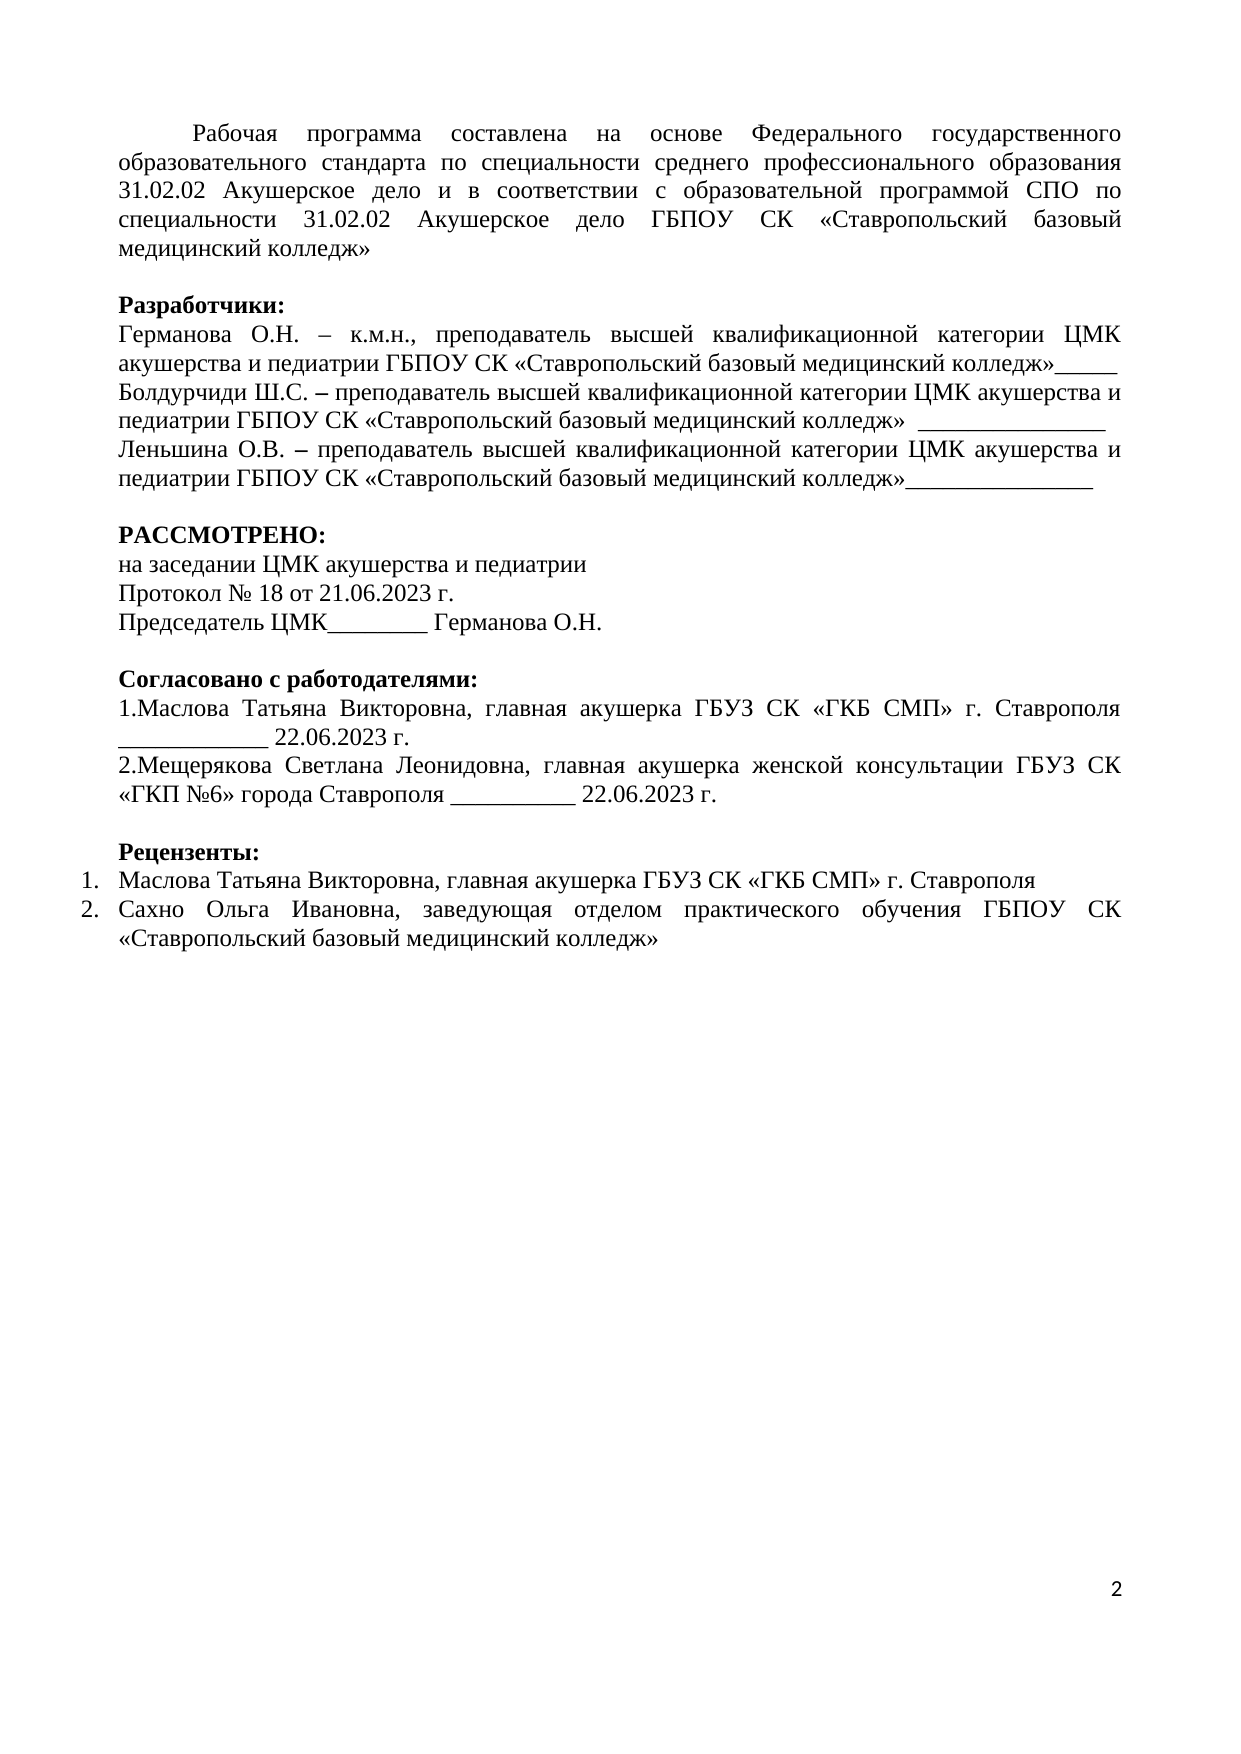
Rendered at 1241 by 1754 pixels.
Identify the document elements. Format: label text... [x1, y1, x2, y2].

text 2.Мещерякова Светлана Леонидовна, главная акушерка женской консультации ГБУЗ СК «ГКП №6» города Ставрополя __________ 22.06.2023 г. [118, 751, 1122, 808]
list Сахно Ольга Ивановна, заведующая отделом практического обучения ГБПОУ СК «Ставропольский базовый медицинский колледж» [81, 894, 1122, 952]
text на заседании ЦМК акушерства и педиатрии [118, 549, 1122, 578]
text Протокол № 18 от 21.06.2023 г. [118, 578, 1122, 607]
text Рецензенты: [118, 837, 1122, 866]
text Болдурчиди Ш.С. – преподаватель высшей квалификационной категории ЦМК акушерства и педиатрии ГБПОУ СК «Ставропольский базовый медицинский колледж» _______________ [118, 377, 1122, 434]
text Леньшина О.В. – преподаватель высшей квалификационной категории ЦМК акушерства и педиатрии ГБПОУ СК «Ставропольский базовый медицинский колледж»_______________ [118, 434, 1122, 492]
text РАССМОТРЕНО: [118, 521, 1122, 549]
text 1.Маслова Татьяна Викторовна, главная акушерка ГБУЗ СК «ГКБ СМП» г. Ставрополя ____________ 22.06.2023 г. [118, 693, 1122, 751]
list Маслова Татьяна Викторовна, главная акушерка ГБУЗ СК «ГКБ СМП» г. Ставрополя [81, 866, 1122, 894]
text Германова О.Н. – к.м.н., преподаватель высшей квалификационной категории ЦМК акушерства и педиатрии ГБПОУ СК «Ставропольский базовый медицинский колледж»_____ [118, 319, 1122, 377]
text Согласовано с работодателями: [118, 664, 1122, 693]
text Председатель ЦМК________ Германова О.Н. [118, 607, 1122, 636]
text Рабочая программа составлена на основе Федерального государственного образовательного стандарта по специальности среднего профессионального образования 31.02.02 Акушерское дело и в соответствии с образовательной программой СПО по специальности 31.02.02 Акушерское дело ГБПОУ СК «Ставропольский базовый медицинский колледж» [118, 118, 1122, 262]
text Разработчики: [118, 291, 1122, 319]
